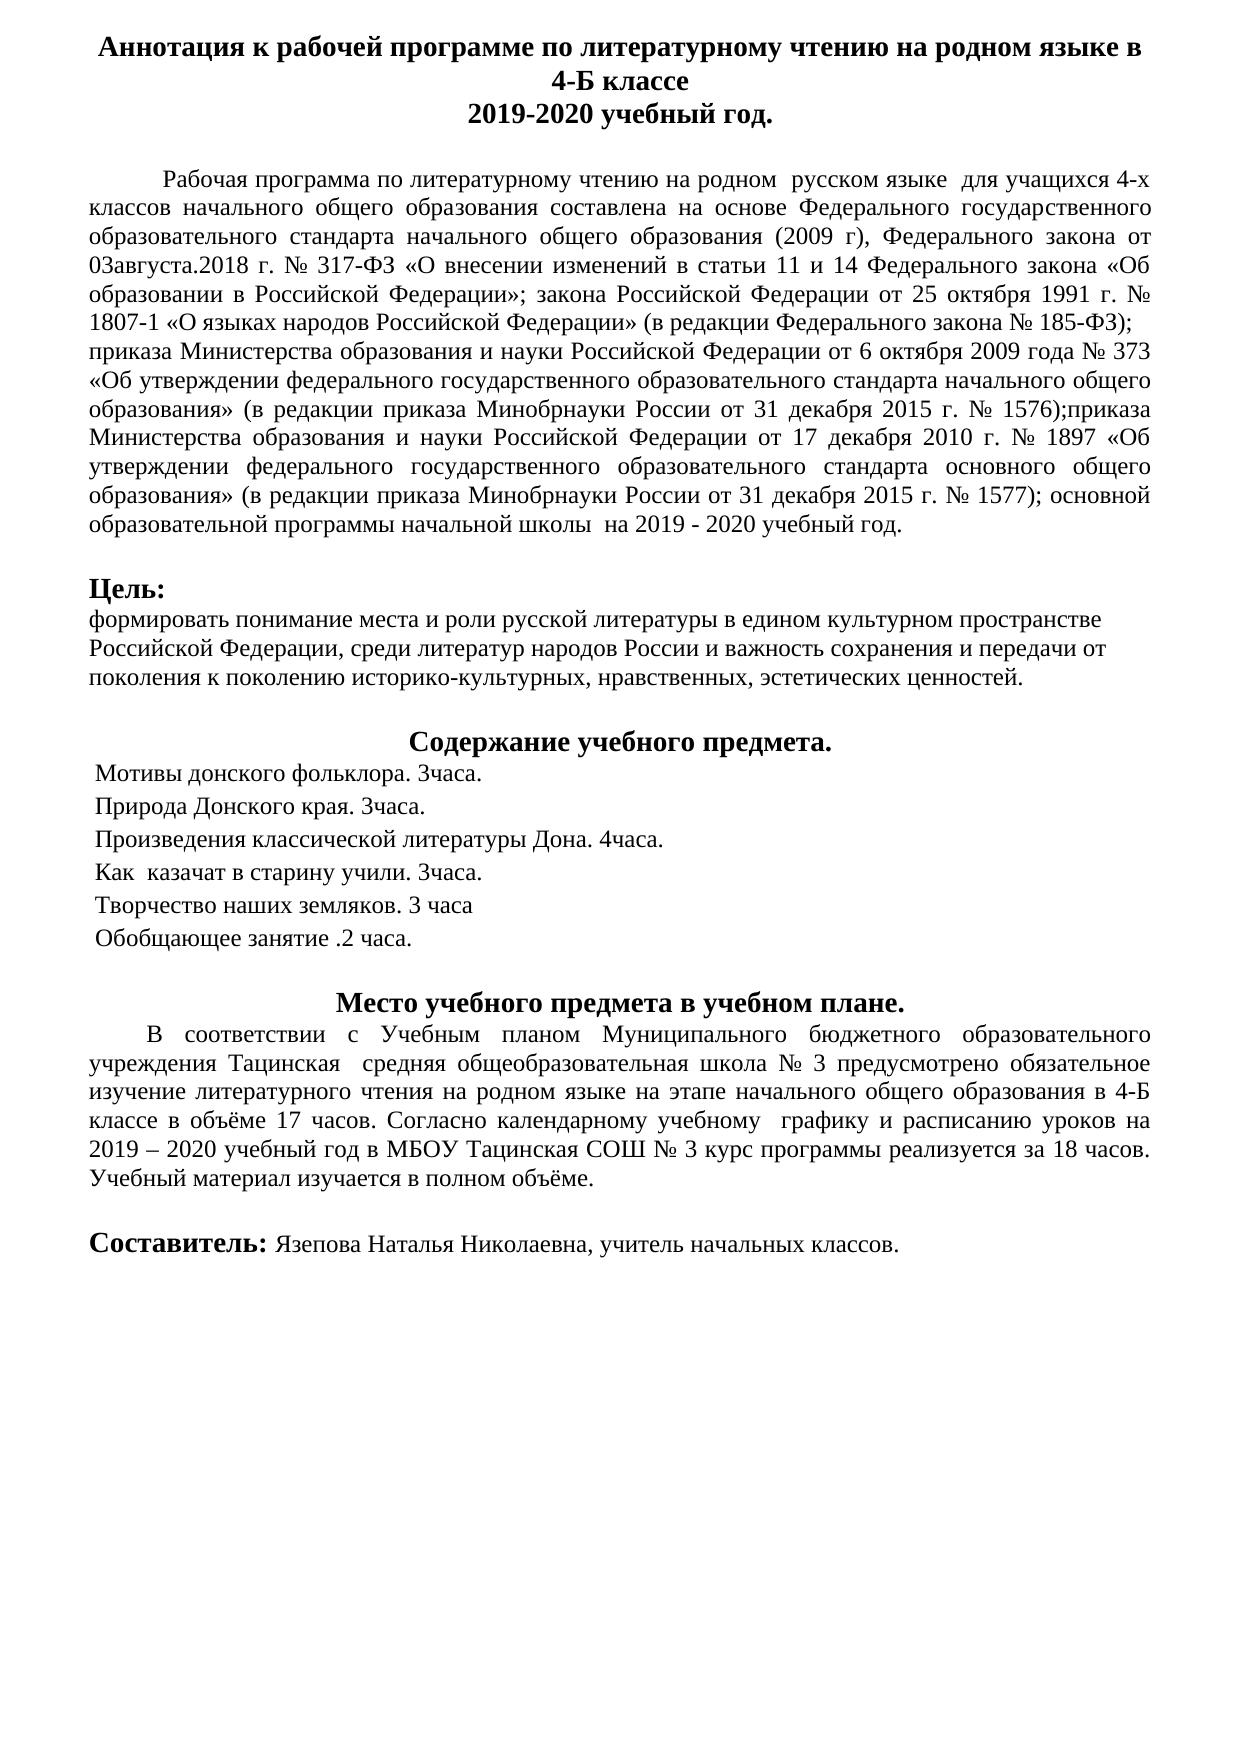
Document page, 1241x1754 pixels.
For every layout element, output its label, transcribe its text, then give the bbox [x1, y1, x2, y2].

text Творчество наших земляков. 3 часа [94, 890, 1152, 919]
text Цель: [89, 571, 1152, 604]
text Составитель: Язепова Наталья Николаевна, учитель начальных классов. [89, 1225, 1152, 1258]
text Содержание учебного предмета. [89, 724, 1152, 758]
text Произведения классической литературы Дона. 4часа. [94, 824, 1152, 853]
text Аннотация к рабочей программе по литературному чтению на родном языке в 4-Б классе [89, 29, 1152, 97]
text Природа Донского края. 3часа. [94, 791, 1152, 820]
text Мотивы донского фольклора. 3часа. [94, 758, 1152, 787]
text Обобщающее занятие .2 часа. [89, 923, 1152, 952]
text Как казачат в старину учили. 3часа. [94, 857, 1152, 886]
text формировать понимание места и роли русской литературы в едином культурном пространстве Российской Федерации, среди литератур народов России и важность сохранения и передачи от поколения к поколению историко-культурных, нравственных, эстетических ценностей. [89, 604, 1152, 691]
text Рабочая программа по литературному чтению на родном русском языке для учащихся 4-х классов начального общего образования составлена на основе Федерального государственного образовательного стандарта начального общего образования (2009 г), Федерального закона от 03августа.2018 г. № 317-ФЗ «О внесении изменений в статьи 11 и 14 Федерального закона «Об образовании в Российской Федерации»; закона Российской Федерации от 25 октября 1991 г. № 1807-1 «О языках народов Российской Федерации» (в редакции Федерального закона № 185-ФЗ); [89, 164, 1152, 336]
text Место учебного предмета в учебном плане. [89, 985, 1152, 1019]
text 2019-2020 учебный год. [89, 97, 1152, 130]
text приказа Министерства образования и науки Российской Федерации от 6 октября 2009 года № 373 «Об утверждении федерального государственного образовательного стандарта начального общего образования» (в редакции приказа Минобрнауки России от 31 декабря 2015 г. № 1576);приказа Министерства образования и науки Российской Федерации от 17 декабря 2010 г. № 1897 «Об утверждении федерального государственного образовательного стандарта основного общего образования» (в редакции приказа Минобрнауки России от 31 декабря 2015 г. № 1577); основной образовательной программы начальной школы на 2019 - 2020 учебный год. [89, 336, 1152, 537]
text В соответствии с Учебным планом Муниципального бюджетного образовательного учреждения Тацинская средняя общеобразовательная школа № 3 предусмотрено обязательное изучение литературного чтения на родном языке на этапе начального общего образования в 4-Б классе в объёме 17 часов. Согласно календарному учебному графику и расписанию уроков на 2019 – 2020 учебный год в МБОУ Тацинская СОШ № 3 курс программы реализуется за 18 часов. Учебный материал изучается в полном объёме. [89, 1019, 1152, 1191]
